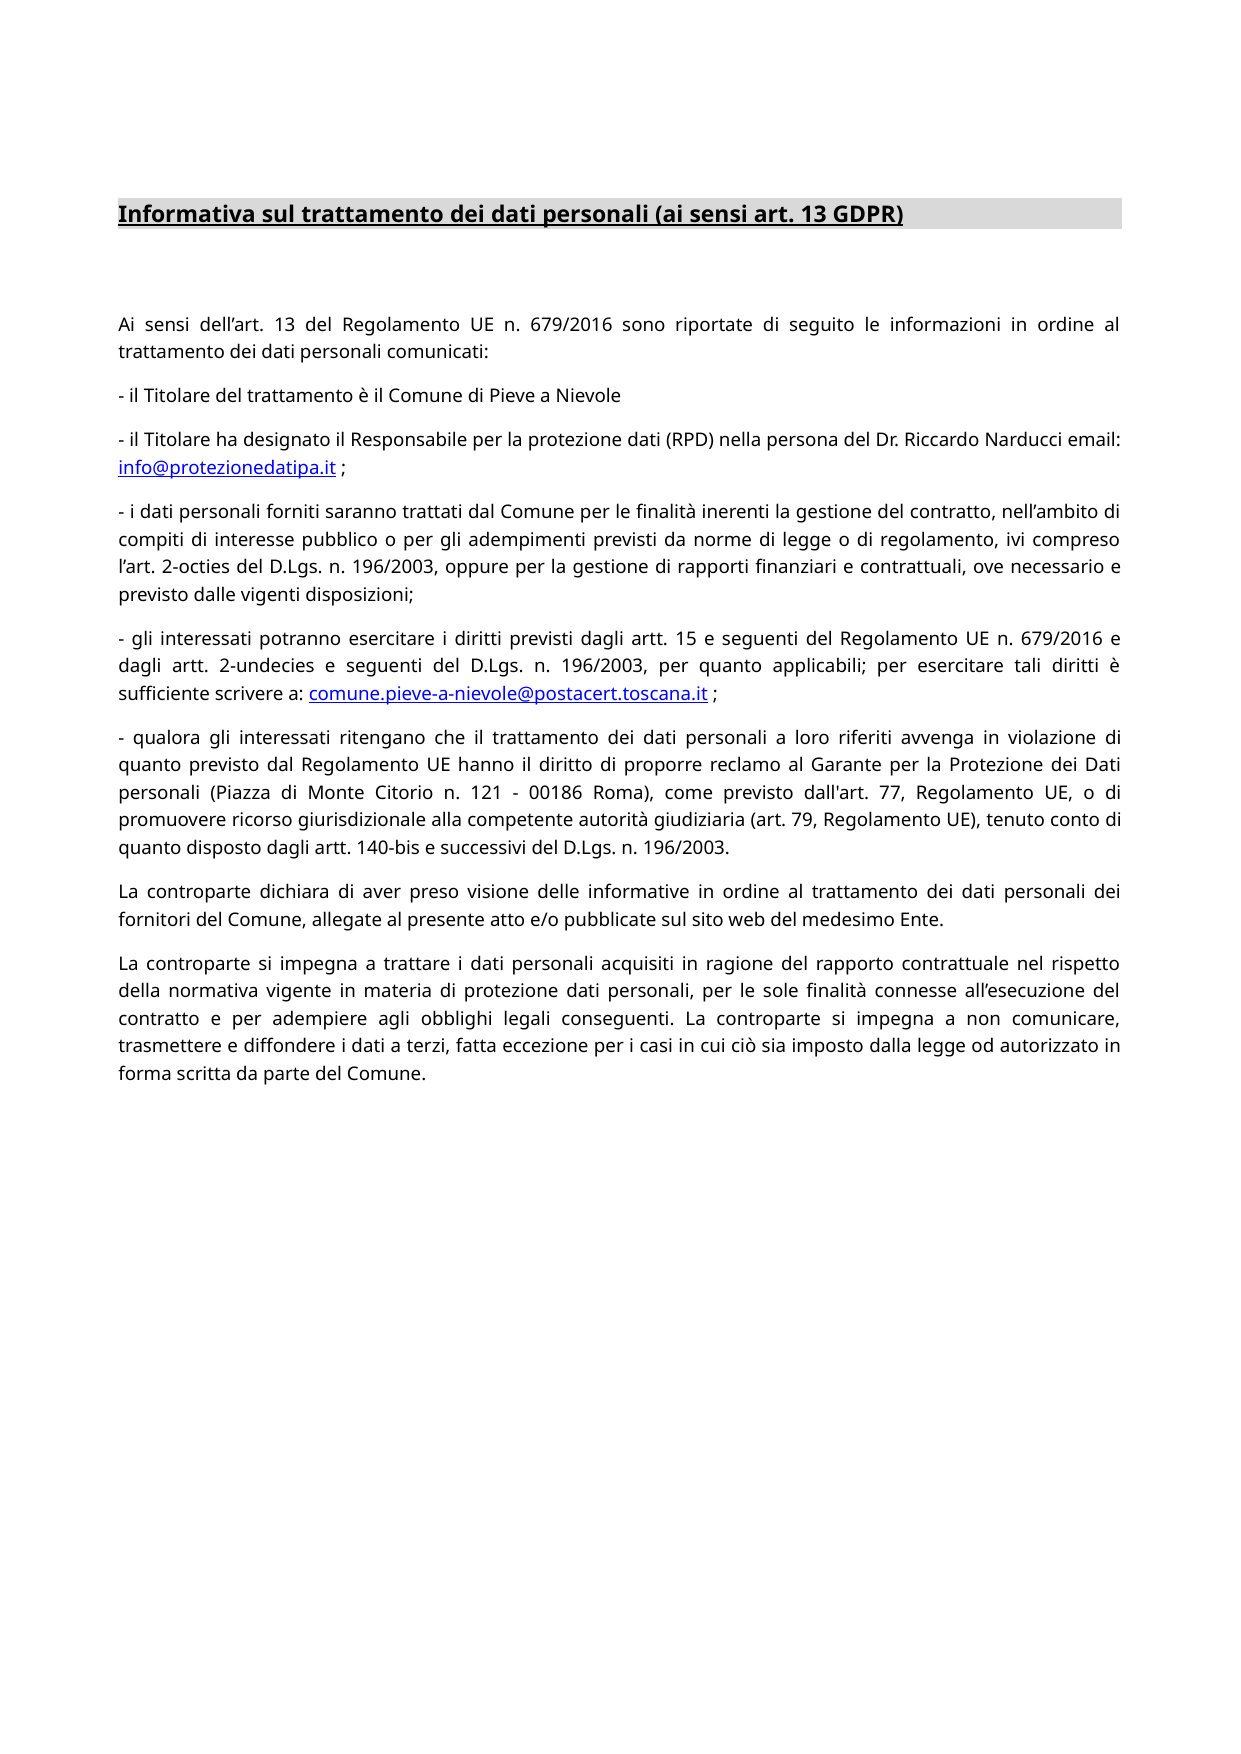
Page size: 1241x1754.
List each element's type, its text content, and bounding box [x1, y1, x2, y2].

text La controparte si impegna a trattare i dati personali acquisiti in ragione del rapporto contrattuale nel rispetto della normativa vigente in materia di protezione dati personali, per le sole finalità connesse all’esecuzione del contratto e per adempiere agli obblighi legali conseguenti. La controparte si impegna a non comunicare, trasmettere e diffondere i dati a terzi, fatta eccezione per i casi in cui ciò sia imposto dalla legge od autorizzato in forma scritta da parte del Comune. [118, 950, 1122, 1086]
text - qualora gli interessati ritengano che il trattamento dei dati personali a loro riferiti avvenga in violazione di quanto previsto dal Regolamento UE hanno il diritto di proporre reclamo al Garante per la Protezione dei Dati personali (Piazza di Monte Citorio n. 121 - 00186 Roma), come previsto dall'art. 77, Regolamento UE, o di promuovere ricorso giurisdizionale alla competente autorità giudiziaria (art. 79, Regolamento UE), tenuto conto di quanto disposto dagli artt. 140-bis e successivi del D.Lgs. n. 196/2003. [118, 724, 1122, 860]
text - il Titolare del trattamento è il Comune di Pieve a Nievole [118, 383, 1122, 408]
text - gli interessati potranno esercitare i diritti previsti dagli artt. 15 e seguenti del Regolamento UE n. 679/2016 e dagli artt. 2-undecies e seguenti del D.Lgs. n. 196/2003, per quanto applicabili; per esercitare tali diritti è sufficiente scrivere a: comune.pieve-a-nievole@postacert.toscana.it ; [118, 625, 1122, 706]
text La controparte dichiara di aver preso visione delle informative in ordine al trattamento dei dati personali dei fornitori del Comune, allegate al presente atto e/o pubblicate sul sito web del medesimo Ente. [118, 878, 1122, 931]
text - i dati personali forniti saranno trattati dal Comune per le finalità inerenti la gestione del contratto, nell’ambito di compiti di interesse pubblico o per gli adempimenti previsti da norme di legge o di regolamento, ivi compreso l’art. 2-octies del D.Lgs. n. 196/2003, oppure per la gestione di rapporti finanziari e contrattuali, ove necessario e previsto dalle vigenti disposizioni; [118, 498, 1122, 606]
text Ai sensi dell’art. 13 del Regolamento UE n. 679/2016 sono riportate di seguito le informazioni in ordine al trattamento dei dati personali comunicati: [118, 311, 1122, 364]
text Informativa sul trattamento dei dati personali (ai sensi art. 13 GDPR) [118, 198, 1122, 229]
text - il Titolare ha designato il Responsabile per la protezione dati (RPD) nella persona del Dr. Riccardo Narducci email: info@protezionedatipa.it ; [118, 427, 1122, 480]
